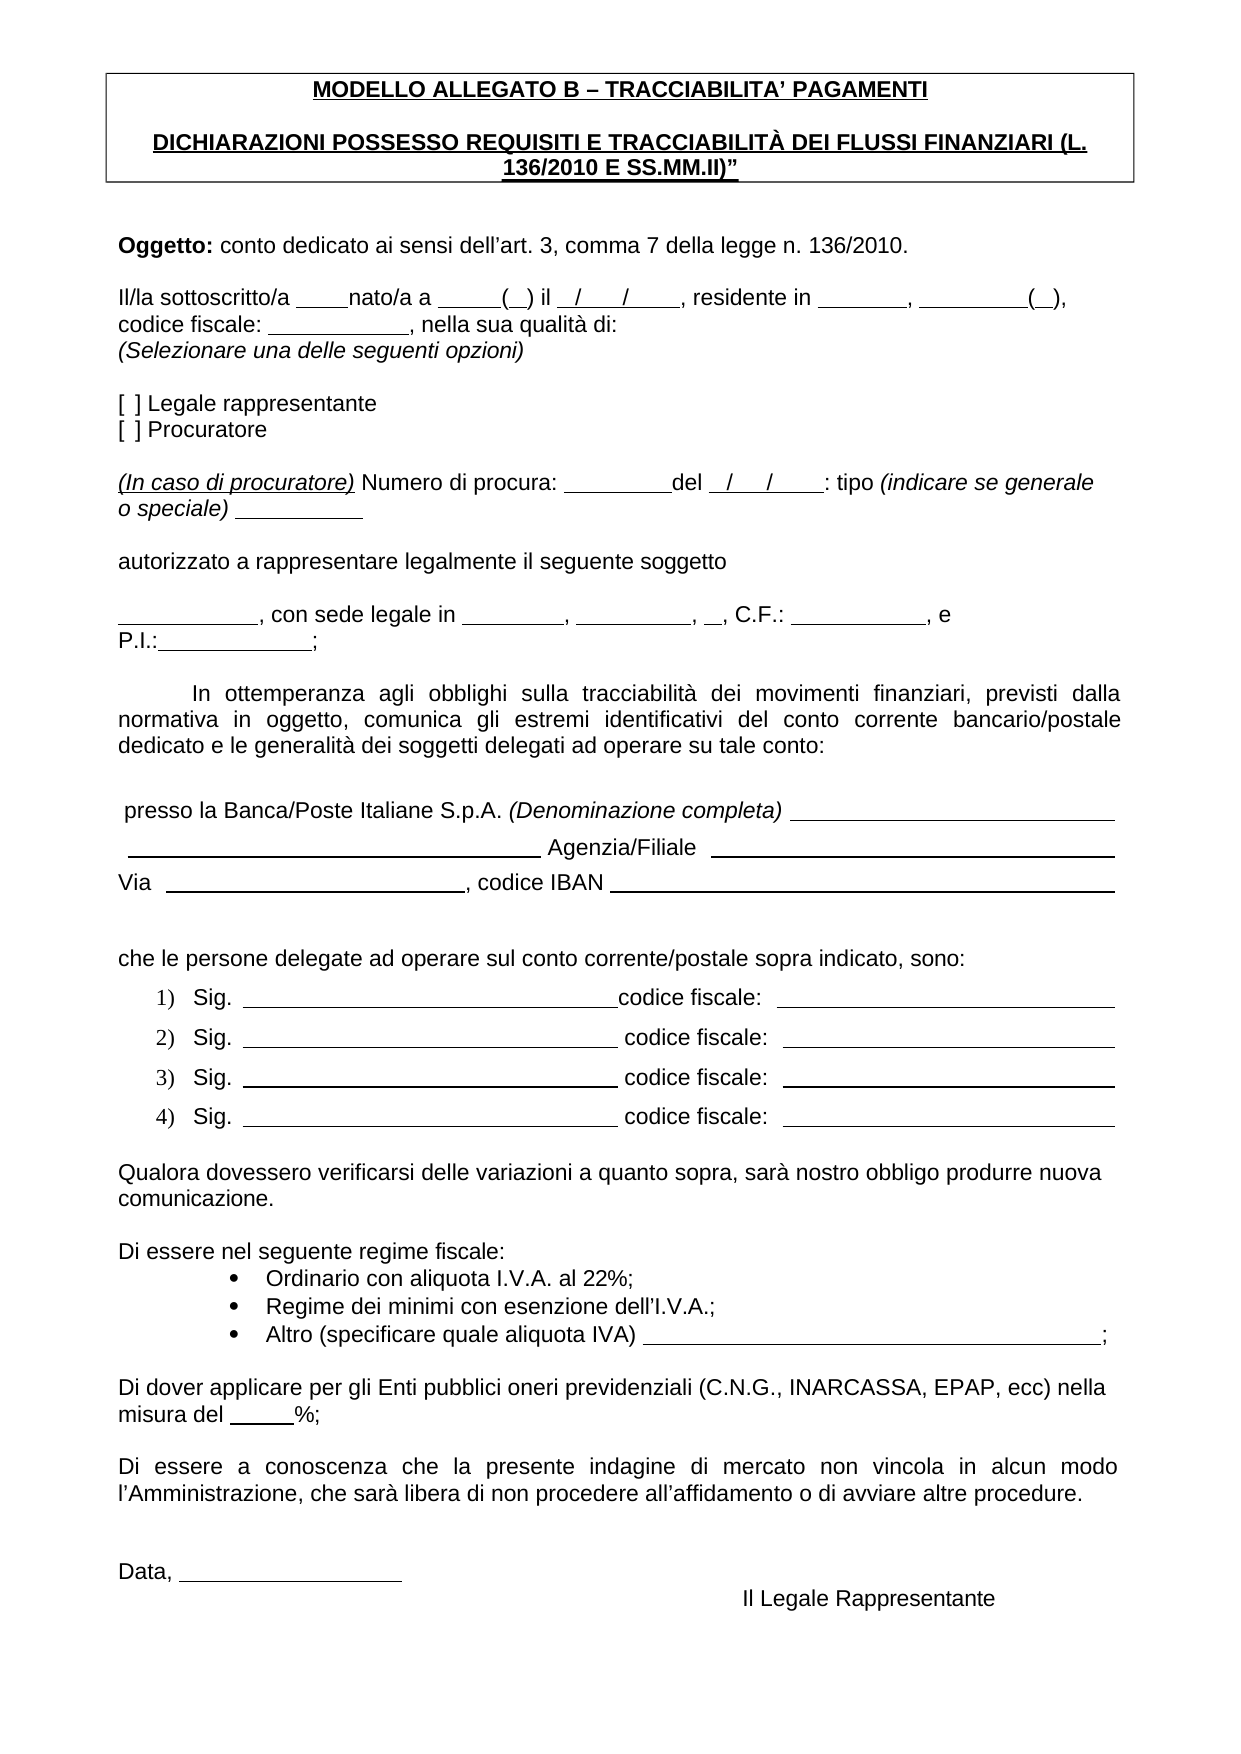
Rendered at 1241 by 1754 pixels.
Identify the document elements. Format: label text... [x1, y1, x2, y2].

text Di essere nel seguente regime fiscale: [118, 1238, 1144, 1264]
list Ordinario con aliquota I.V.A. al 22%; [230, 1264, 1144, 1292]
text Qualora dovessero verificarsi delle variazioni a quanto sopra, sarà nostro obbligo produrre nuova comunicazione. [118, 1159, 1144, 1211]
text Il/la sottoscritto/a nato/a a ( ) il / / , residente in , ( ), codice fiscale: , nella sua qualità di: [118, 284, 1075, 337]
list Sig. codice fiscale: [156, 1103, 1144, 1129]
list Sig. codice fiscale: [156, 984, 1144, 1011]
text In ottemperanza agli obblighi sulla tracciabilità dei movimenti finanziari, previsti dalla normativa in oggetto, comunica gli estremi identificativi del conto corrente bancario/postale dedicato e le generalità dei soggetti delegati ad operare su tale conto: [118, 680, 1122, 759]
text (Selezionare una delle seguenti opzioni) [118, 337, 1144, 363]
text (In caso di procuratore) Numero di procura: del / / : tipo (indicare se generale o speciale) [118, 469, 1113, 522]
text Agenzia/Filiale Via , codice IBAN [118, 834, 1116, 895]
list Altro (specificare quale aliquota IVA) ; [230, 1320, 1144, 1348]
text Di essere a conoscenza che la presente indagine di mercato non vincola in alcun modo l’Amministrazione, che sarà libera di non procedere all’affidamento o di avviare altre procedure. [118, 1453, 1144, 1506]
text presso la Banca/Poste Italiane S.p.A. (Denominazione completa) [124, 797, 1144, 824]
list Sig. codice fiscale: [156, 1063, 1144, 1090]
text autorizzato a rappresentare legalmente il seguente soggetto [118, 548, 1144, 574]
text Di dover applicare per gli Enti pubblici oneri previdenziali (C.N.G., INARCASSA, EPAP, ecc) nella misura del %; [118, 1374, 1113, 1427]
text che le persone delegate ad operare sul conto corrente/postale sopra indicato, sono: [118, 945, 1144, 971]
text , con sede legale in , , , C.F.: , e P.I.: ; [118, 601, 952, 653]
text Oggetto: conto dedicato ai sensi dell’art. 3, comma 7 della legge n. 136/2010. [118, 232, 1144, 258]
list Sig. codice fiscale: [156, 1024, 1144, 1050]
text Il Legale Rappresentante [742, 1585, 1144, 1611]
list Regime dei minimi con esenzione dell’I.V.A.; [230, 1292, 1144, 1320]
text [ ] Legale rappresentante [ ] Procuratore [118, 390, 379, 443]
text Data, [118, 1559, 1144, 1585]
